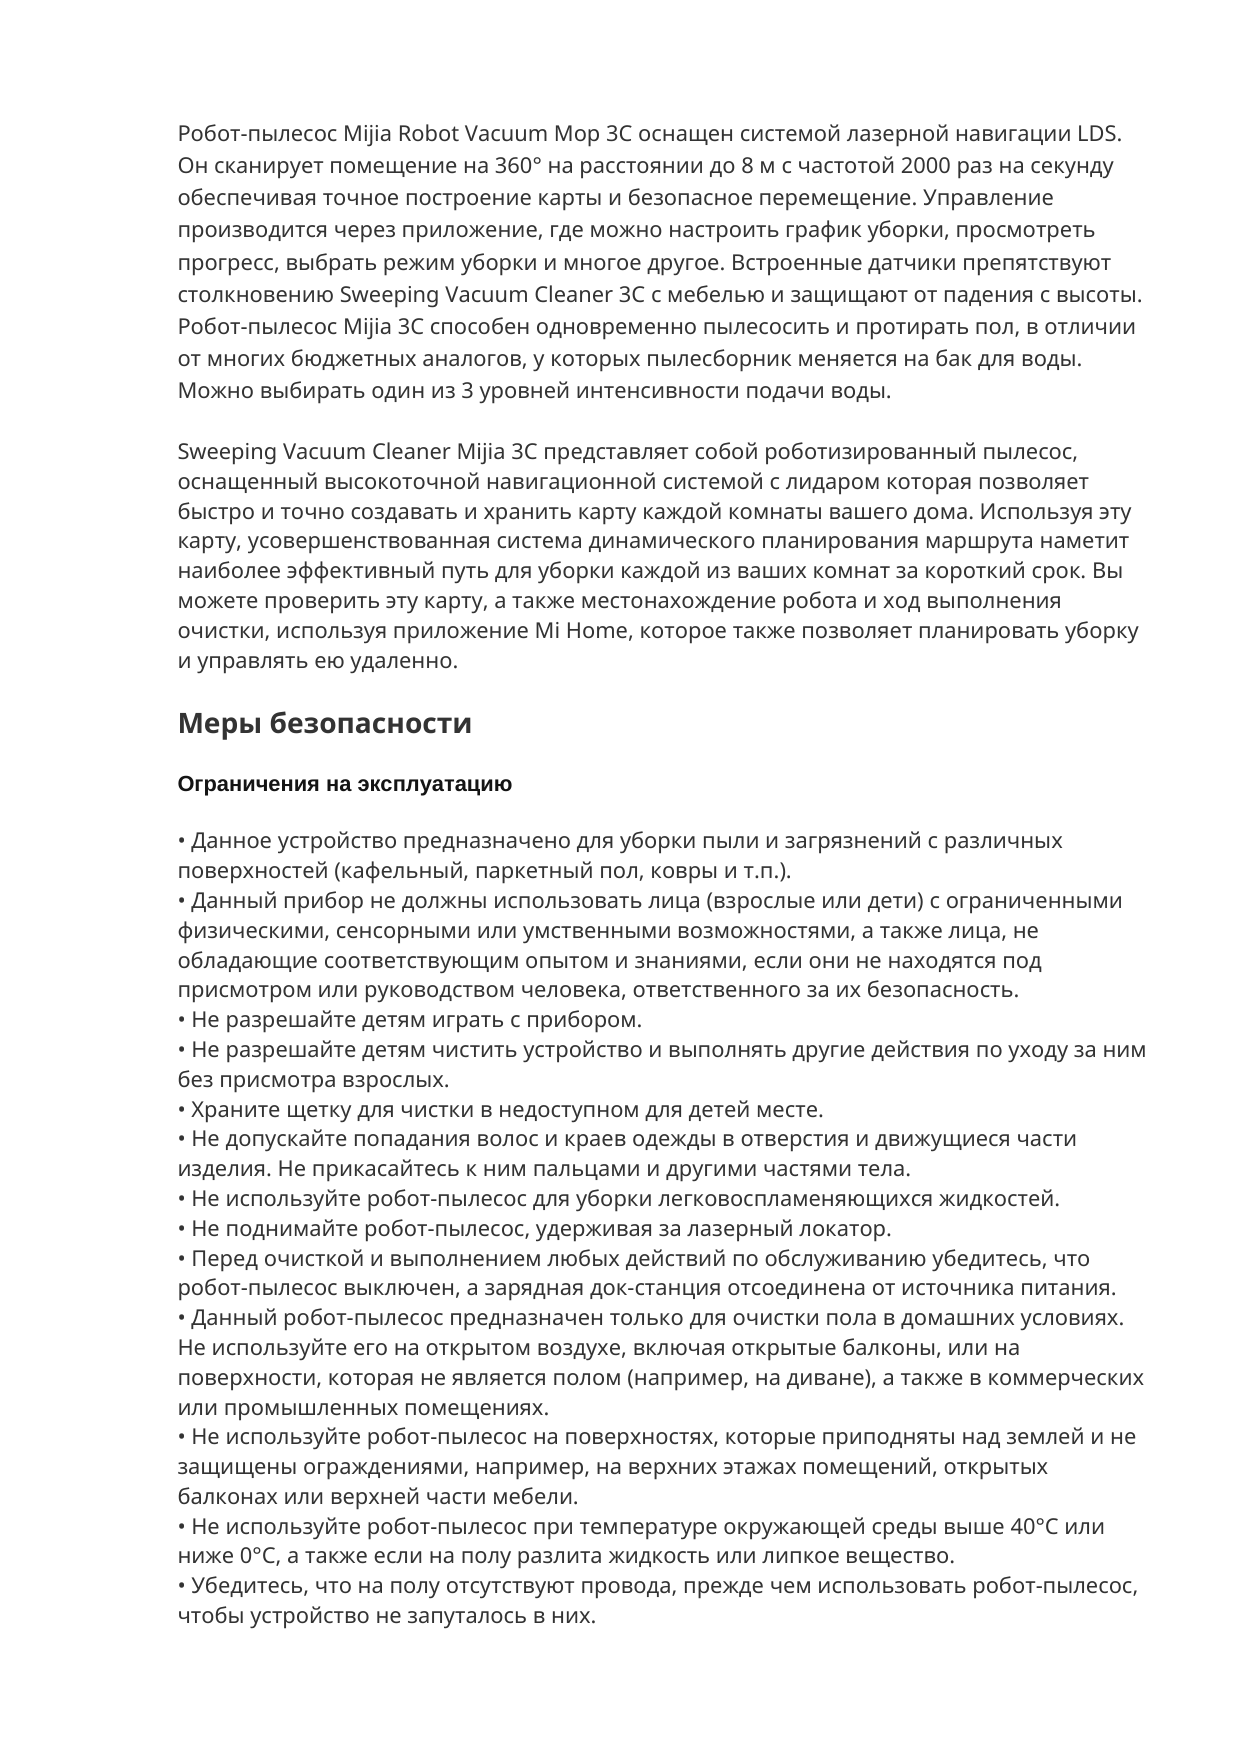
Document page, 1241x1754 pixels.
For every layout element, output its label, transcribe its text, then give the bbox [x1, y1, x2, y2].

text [177, 825, 1152, 1630]
text Меры безопасности [177, 703, 1152, 742]
text Ограничения на эксплуатацию [177, 771, 1152, 796]
text Sweeping Vacuum Cleaner Mijia 3C представляет собой роботизированный пылесос, оснащенный высокоточной навигационной системой с лидаром которая позволяет быстро и точно создавать и хранить карту каждой комнаты вашего дома. Используя эту карту, усовершенствованная система динамического планирования маршрута наметит наиболее эффективный путь для уборки каждой из ваших комнат за короткий срок. Вы можете проверить эту карту, а также местонахождение робота и ход выполнения очистки, используя приложение Mi Home, которое также позволяет планировать уборку и управлять ею удаленно. [177, 436, 1152, 674]
text Робот-пылесос Mijia Robot Vacuum Mop 3C оснащен системой лазерной навигации LDS. Он сканирует помещение на 360° на расстоянии до 8 м с частотой 2000 раз на секунду обеспечивая точное построение карты и безопасное перемещение. Управление производится через приложение, где можно настроить график уборки, просмотреть прогресс, выбрать режим уборки и многое другое. Встроенные датчики препятствуют столкновению Sweeping Vacuum Cleaner 3C с мебелью и защищают от падения с высоты. Робот-пылесос Mijia 3C способен одновременно пылесосить и протирать пол, в отличии от многих бюджетных аналогов, у которых пылесборник меняется на бак для воды. Можно выбирать один из 3 уровней интенсивности подачи воды. [177, 118, 1152, 404]
